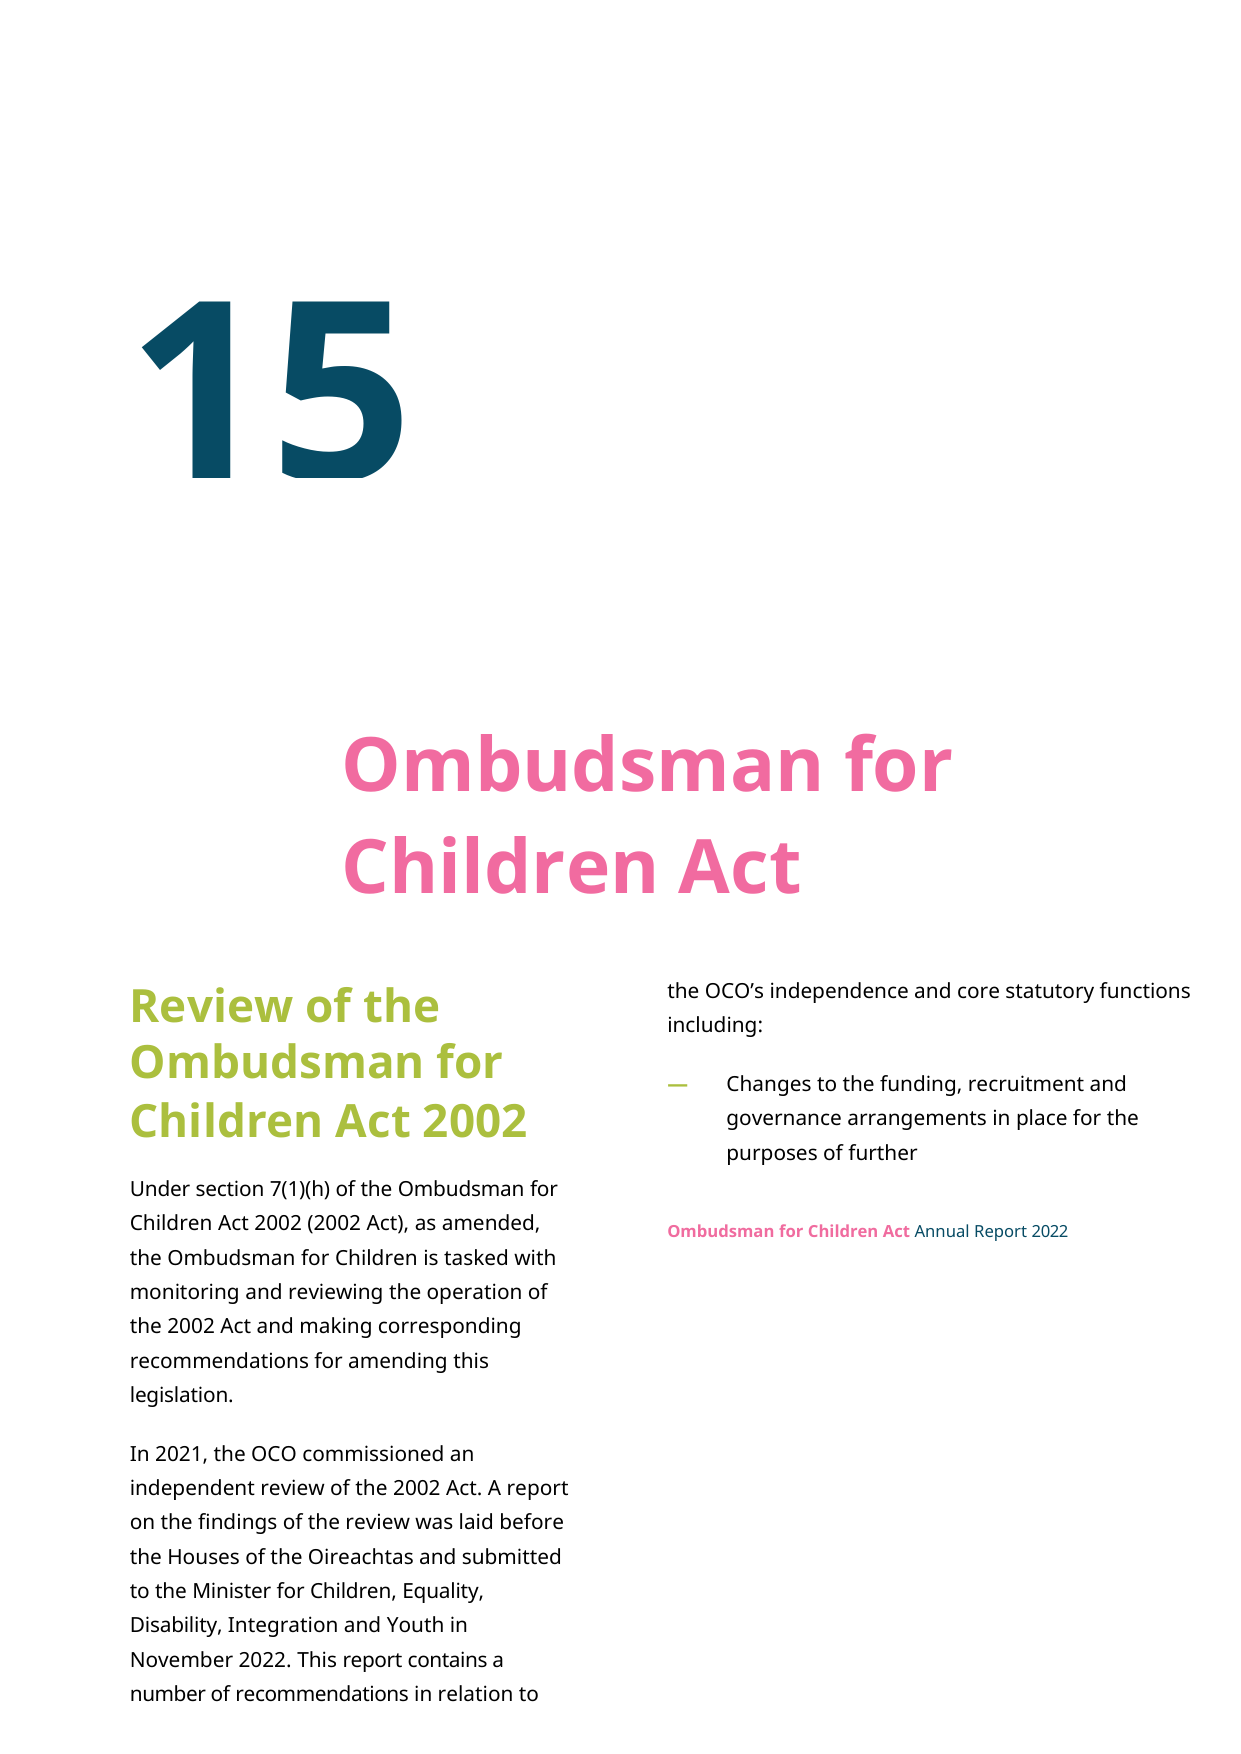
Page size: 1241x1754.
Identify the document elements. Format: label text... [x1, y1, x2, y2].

list Changes to the funding, recruitment and governance arrangements in place for the purposes of further [667, 1069, 1208, 1166]
text In 2021, the OCO commissioned an independent review of the 2002 Act. A report on the findings of the review was laid before the Houses of the Oireachtas and submitted to the Minister for Children, Equality, Disability, Integration and Youth in November 2022. This report contains a number of recommendations in relation to the OCO’s independence and core statutory functions including: [667, 976, 1240, 1039]
text Ombudsman for Children Act [342, 711, 1240, 915]
text In 2021, the OCO commissioned an independent review of the 2002 Act. A report on the findings of the review was laid before the Houses of the Oireachtas and submitted to the Minister for Children, Equality, Disability, Integration and Youth in November 2022. This report contains a number of recommendations in relation to the OCO’s independence and core statutory functions including: [129, 1439, 575, 1708]
text Under section 7(1)(h) of the Ombudsman for Children Act 2002 (2002 Act), as amended, the Ombudsman for Children is tasked with monitoring and reviewing the operation of the 2002 Act and making corresponding recommendations for amending this legislation. [129, 1174, 571, 1409]
text Ombudsman for Children Act Annual Report 2022 [667, 1220, 1240, 1242]
subtitle Review of the Ombudsman for Children Act 2002 [129, 976, 575, 1151]
